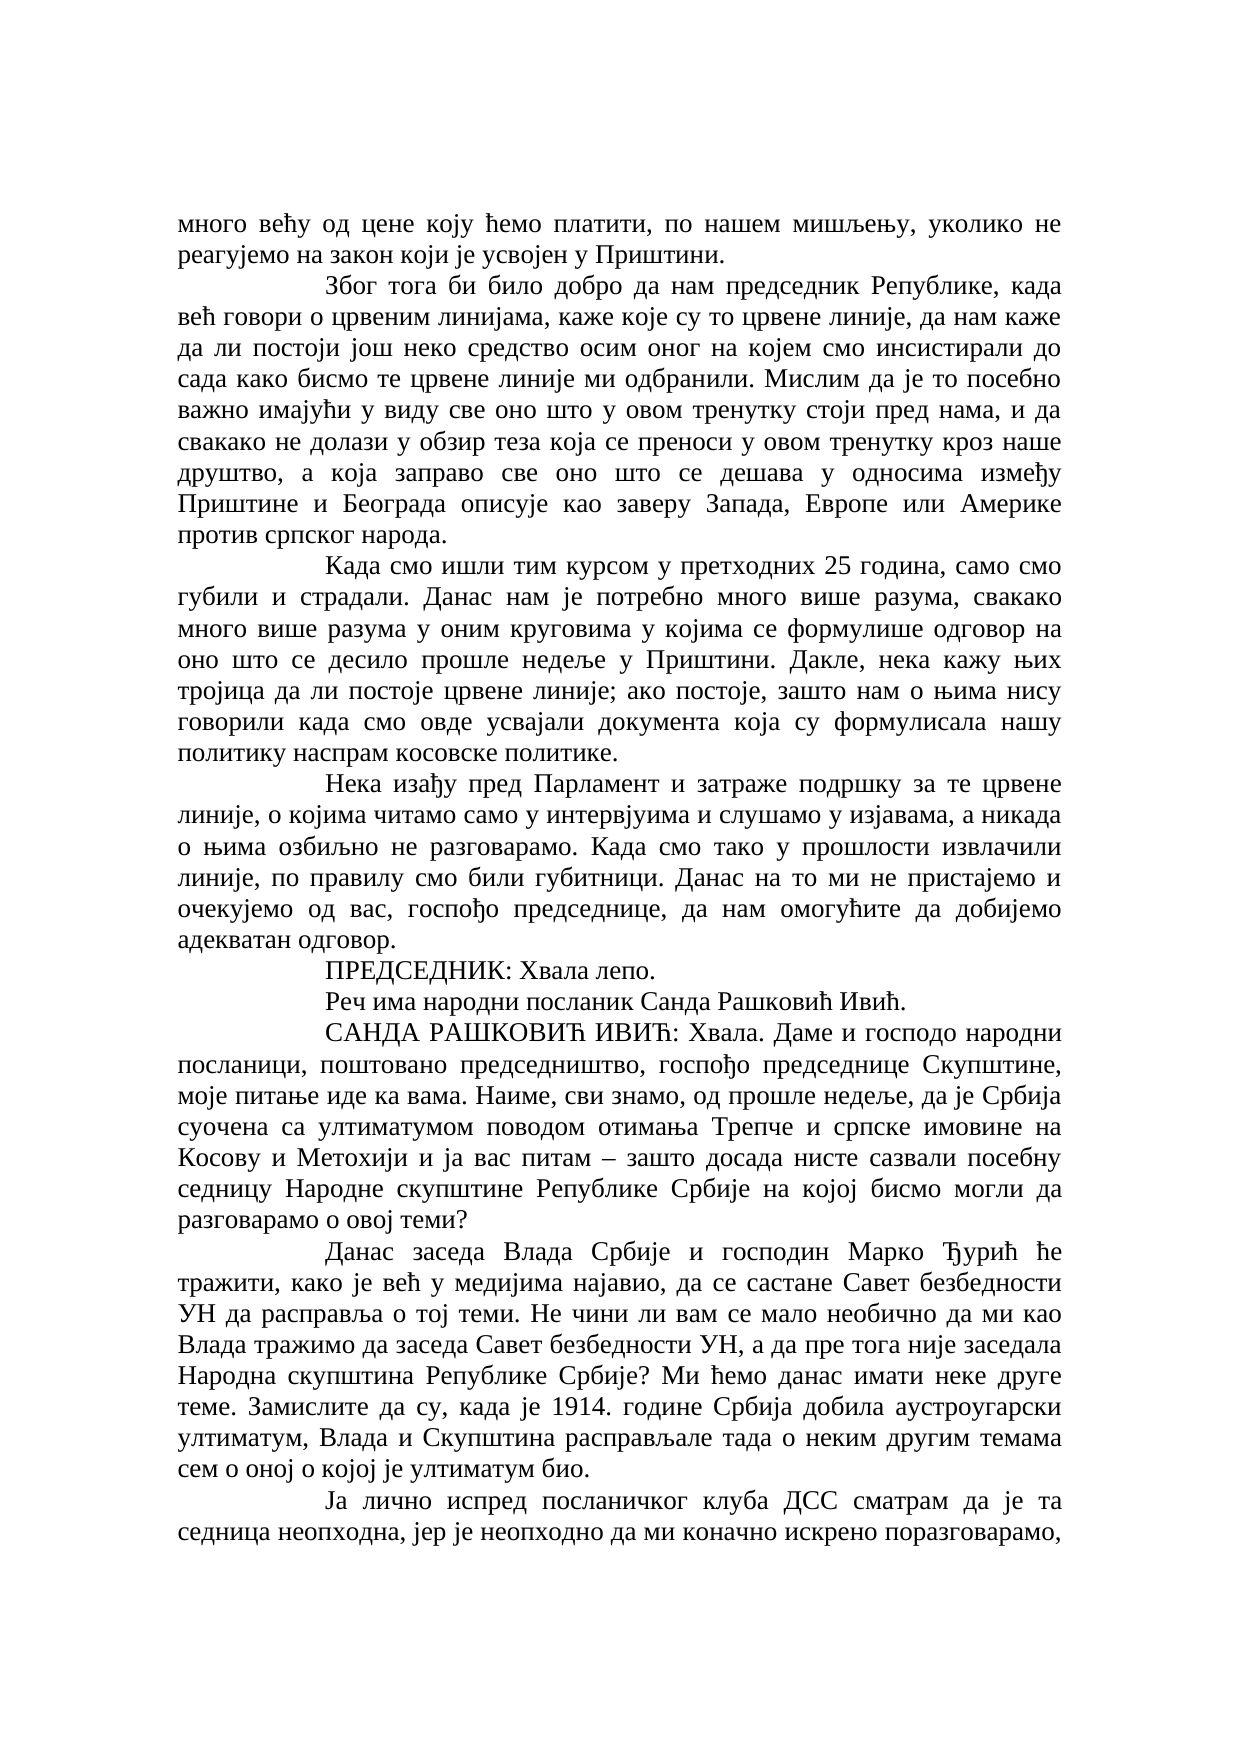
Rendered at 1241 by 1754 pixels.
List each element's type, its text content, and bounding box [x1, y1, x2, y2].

text Реч има народни посланик Санда Рашковић Ивић. [177, 985, 1063, 1017]
text Када смо ишли тим курсом у претходних 25 година, само смо губили и страдали. Данас нам је потребно много више разума, свакако много више разума у оним круговима у којима се формулише одговор на оно што се десило прошле недеље у Приштини. Дакле, нека кажу њих тројица да ли постоје црвене линије; ако постоје, зашто нам о њима нису говорили када смо овде усвајали документа која су формулисала нашу политику наспрам косовске политике. [177, 549, 1063, 767]
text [177, 1484, 1063, 1546]
text Данас заседа Влада Србије и господин Марко Ђурић ће тражити, како је већ у медијима најавио, да се састане Савет безбедности УН да расправља о тој теми. Не чини ли вам се мало необично да ми као Влада тражимо да заседа Савет безбедности УН, а да пре тога није заседала Народна скупштина Републике Србије? Ми ћемо данас имати неке друге теме. Замислите да су, када је 1914. године Србија добила аустроугарски ултиматум, Влада и Скупштина расправљале тада о неким другим темама сем о оној о којој је ултиматум био. [177, 1234, 1063, 1484]
text САНДА РАШКОВИЋ ИВИЋ: Хвала. Даме и господо народни посланици, поштовано председништво, госпођо председнице Скупштине, моје питање иде ка вама. Наиме, сви знамо, од прошле недеље, да је Србија суочена са ултиматумом поводом отимања Трепче и српске имовине на Косову и Метохији и ја вас питам – зашто досада нисте сазвали посебну седницу Народне скупштине Републике Србије на којој бисмо могли да разговарамо о овој теми? [177, 1017, 1063, 1234]
text Због тога би било добро да нам председник Републике, када већ говори о црвеним линијама, каже које су то црвене линије, да нам каже да ли постоји још неко средство осим оног на којем смо инсистирали до сада како бисмо те црвене линије ми одбранили. Мислим да је то посебно важно имајући у виду све оно што у овом тренутку стоји пред нама, и да свакако не долази у обзир теза која се преноси у овом тренутку кроз наше друштво, а која заправо све оно што се дешава у односима између Приштине и Београда описује као заверу Запада, Европе или Америке против српског народа. [177, 269, 1063, 549]
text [177, 207, 1063, 269]
text Нека изађу пред Парламент и затраже подршку за те црвене линије, о којима читамо само у интервјуима и слушамо у изјавама, а никада о њима озбиљно не разговарамо. Када смо тако у прошлости извлачили линије, по правилу смо били губитници. Данас на то ми не пристајемо и очекујемо од вас, госпођо председнице, да нам омогућите да добијемо адекватан одговор. [177, 767, 1063, 954]
text ПРЕДСЕДНИК: Хвала лепо. [177, 954, 1063, 985]
